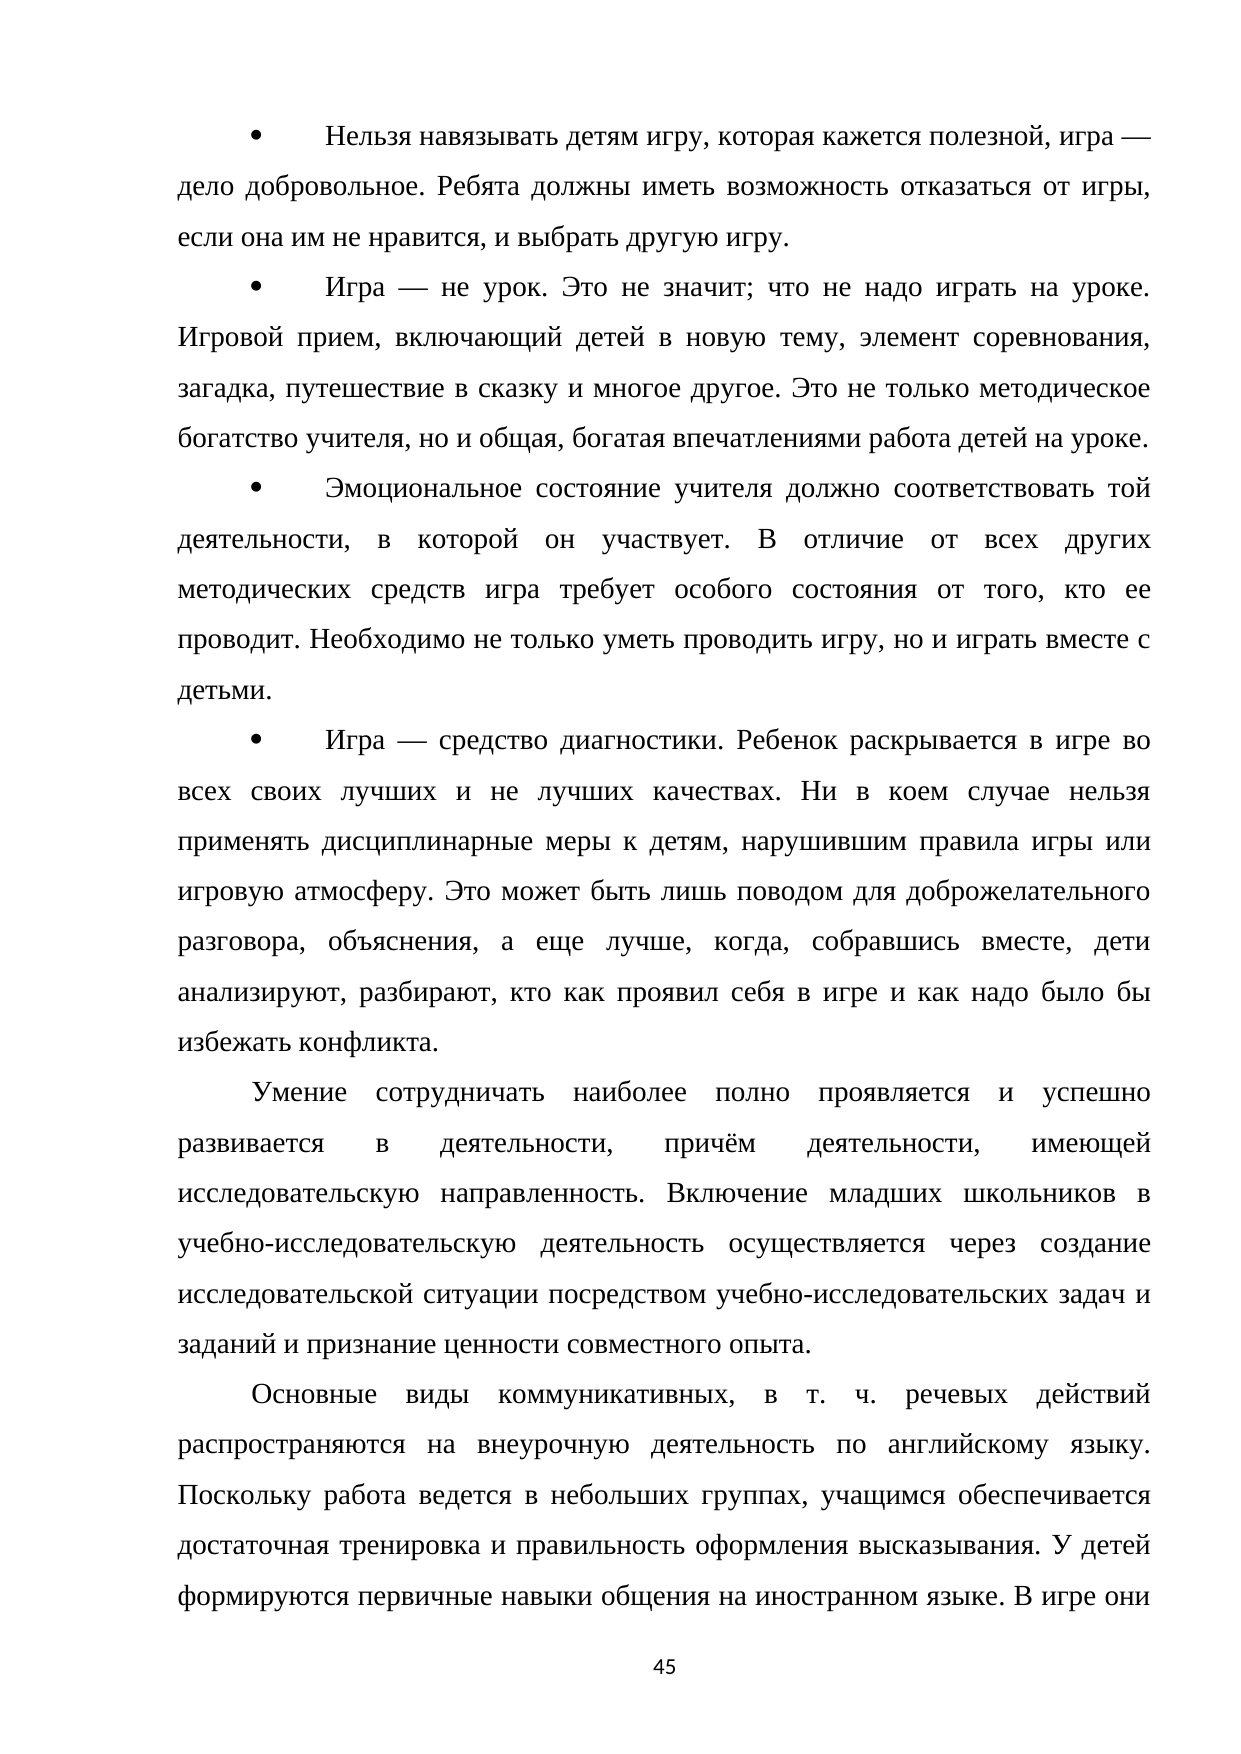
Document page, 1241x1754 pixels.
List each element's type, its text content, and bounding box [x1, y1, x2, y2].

text Умение сотрудничать наиболее полно проявляется и успешно развивается в деятельности, причём деятельности, имеющей исследовательскую направленность. Включение младших школьников в учебно-исследовательскую деятельность осуществляется через создание исследовательской ситуации посредством учебно-исследовательских задач и заданий и признание ценности совместного опыта. [177, 1074, 1152, 1359]
list Эмоциональное состояние учителя должно соответствовать той деятельности, в которой он участвует. В отличие от всех других методических средств игра требует особого состояния от того, кто ее проводит. Необходимо не только уметь проводить игру, но и играть вместе с детьми. [177, 471, 1152, 705]
list Нельзя навязывать детям игру, которая кажется полезной, игра — дело добровольное. Ребята должны иметь возможность отказаться от игры, если она им не нравится, и выбрать другую игру. [177, 118, 1152, 252]
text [177, 1376, 1152, 1611]
list Игра — не урок. Это не значит; что не надо играть на уроке. Игровой прием, включающий детей в новую тему, элемент соревнования, загадка, путешествие в сказку и многое другое. Это не только методическое богатство учителя, но и общая, богатая впечатлениями работа детей на уроке. [177, 269, 1152, 454]
list Игра — средство диагностики. Ребенок раскрывается в игре во всех своих лучших и не лучших качествах. Ни в коем случае нельзя применять дисциплинарные меры к детям, нарушившим правила игры или игровую атмосферу. Это может быть лишь поводом для доброжелательного разговора, объяснения, а еще лучше, когда, собравшись вместе, дети анализируют, разбирают, кто как проявил себя в игре и как надо было бы избежать конфликта. [177, 722, 1152, 1058]
